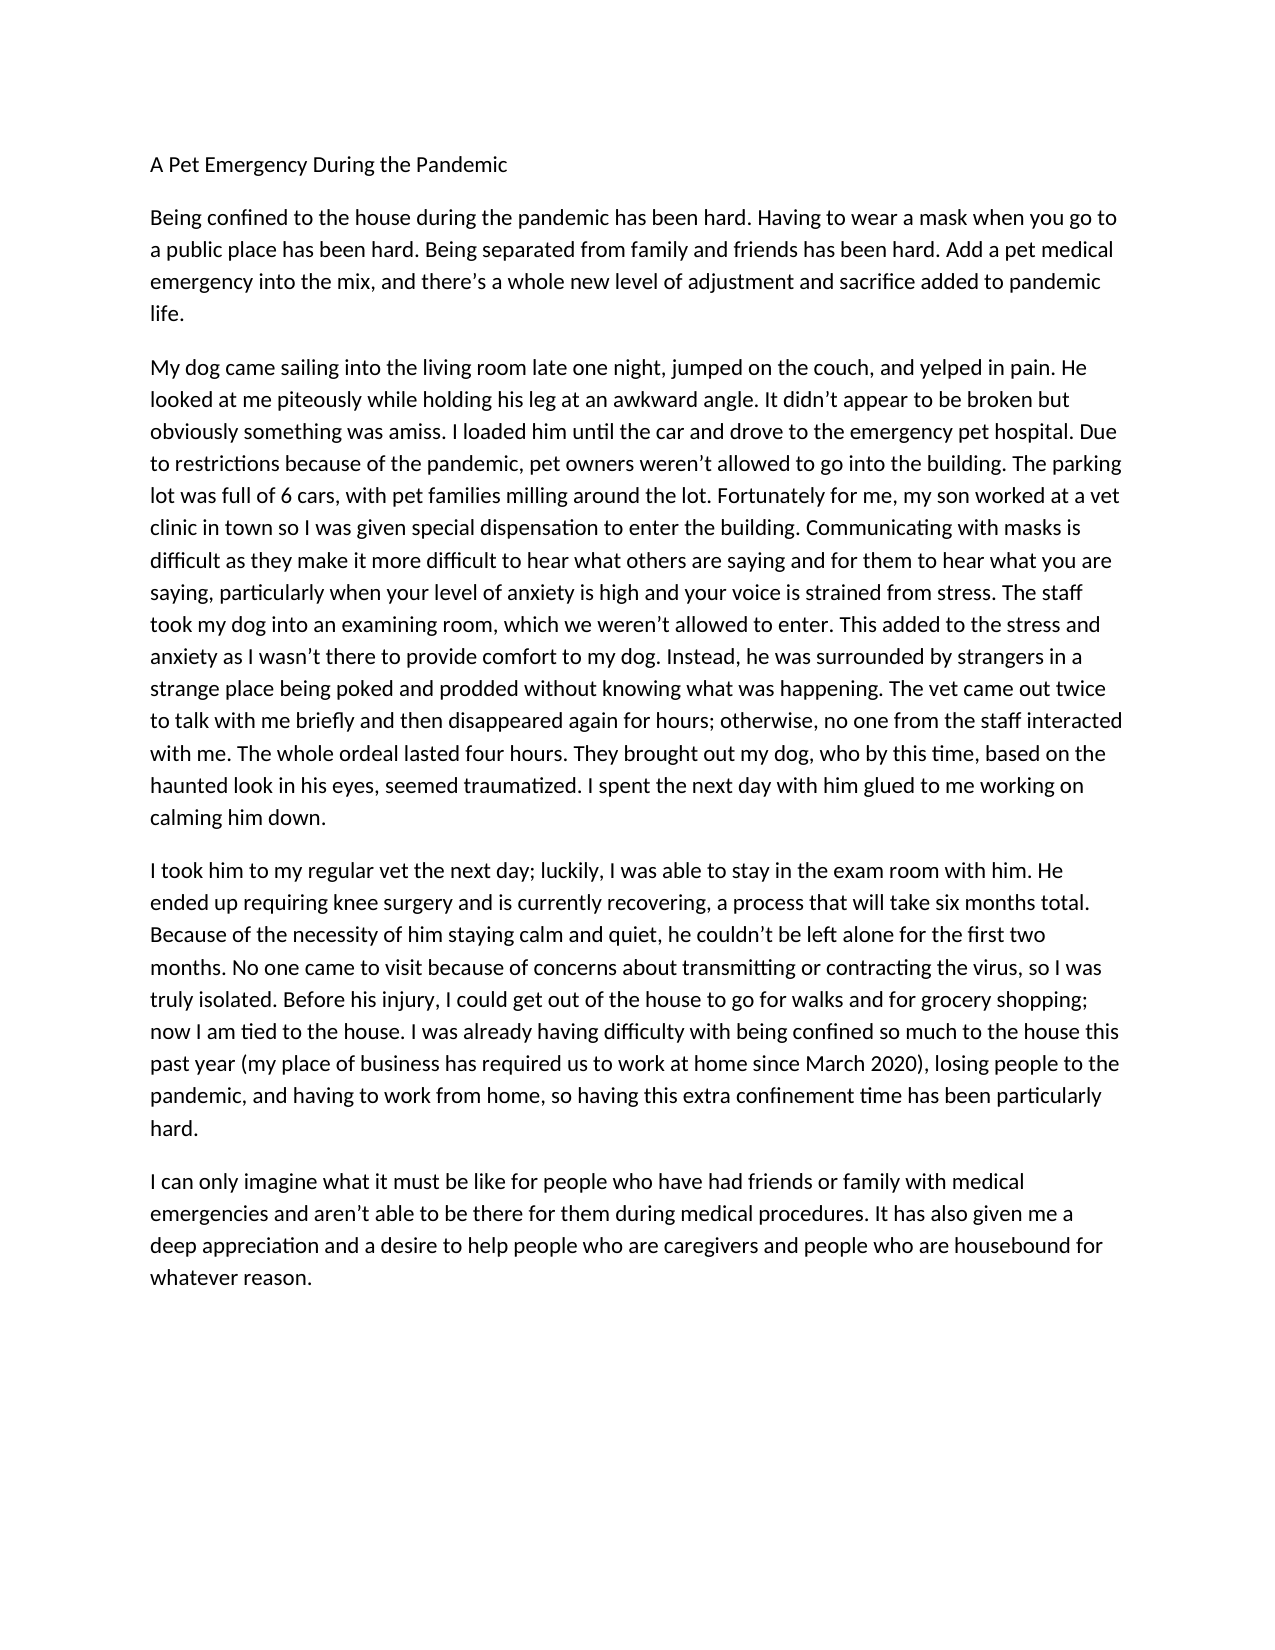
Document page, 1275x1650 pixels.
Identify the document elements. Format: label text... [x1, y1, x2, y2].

text I can only imagine what it must be like for people who have had friends or family with medical emergencies and aren’t able to be there for them during medical procedures. It has also given me a deep appreciation and a desire to help people who are caregivers and people who are housebound for whatever reason. [150, 1167, 1125, 1291]
text A Pet Emergency During the Pandemic [150, 150, 1125, 178]
text My dog came sailing into the living room late one night, jumped on the couch, and yelped in pain. He looked at me piteously while holding his leg at an awkward angle. It didn’t appear to be broken but obviously something was amiss. I loaded him until the car and drove to the emergency pet hospital. Due to restrictions because of the pandemic, pet owners weren’t allowed to go into the building. The parking lot was full of 6 cars, with pet families milling around the lot. Fortunately for me, my son worked at a vet clinic in town so I was given special dispensation to enter the building. Communicating with masks is difficult as they make it more difficult to hear what others are saying and for them to hear what you are saying, particularly when your level of anxiety is high and your voice is strained from stress. The staff took my dog into an examining room, which we weren’t allowed to enter. This added to the stress and anxiety as I wasn’t there to provide comfort to my dog. Instead, he was surrounded by strangers in a strange place being poked and prodded without knowing what was happening. The vet came out twice to talk with me briefly and then disappeared again for hours; otherwise, no one from the staff interacted with me. The whole ordeal lasted four hours. They brought out my dog, who by this time, based on the haunted look in his eyes, seemed traumatized. I spent the next day with him glued to me working on calming him down. [150, 353, 1125, 831]
text Being confined to the house during the pandemic has been hard. Having to wear a mask when you go to a public place has been hard. Being separated from family and friends has been hard. Add a pet medical emergency into the mix, and there’s a whole new level of adjustment and sacrifice added to pandemic life. [150, 203, 1125, 328]
text I took him to my regular vet the next day; luckily, I was able to stay in the exam room with him. He ended up requiring knee surgery and is currently recovering, a process that will take six months total. Because of the necessity of him staying calm and quiet, he couldn’t be left alone for the first two months. No one came to visit because of concerns about transmitting or contracting the virus, so I was truly isolated. Before his injury, I could get out of the house to go for walks and for grocery shopping; now I am tied to the house. I was already having difficulty with being confined so much to the house this past year (my place of business has required us to work at home since March 2020), losing people to the pandemic, and having to work from home, so having this extra confinement time has been particularly hard. [150, 856, 1125, 1142]
